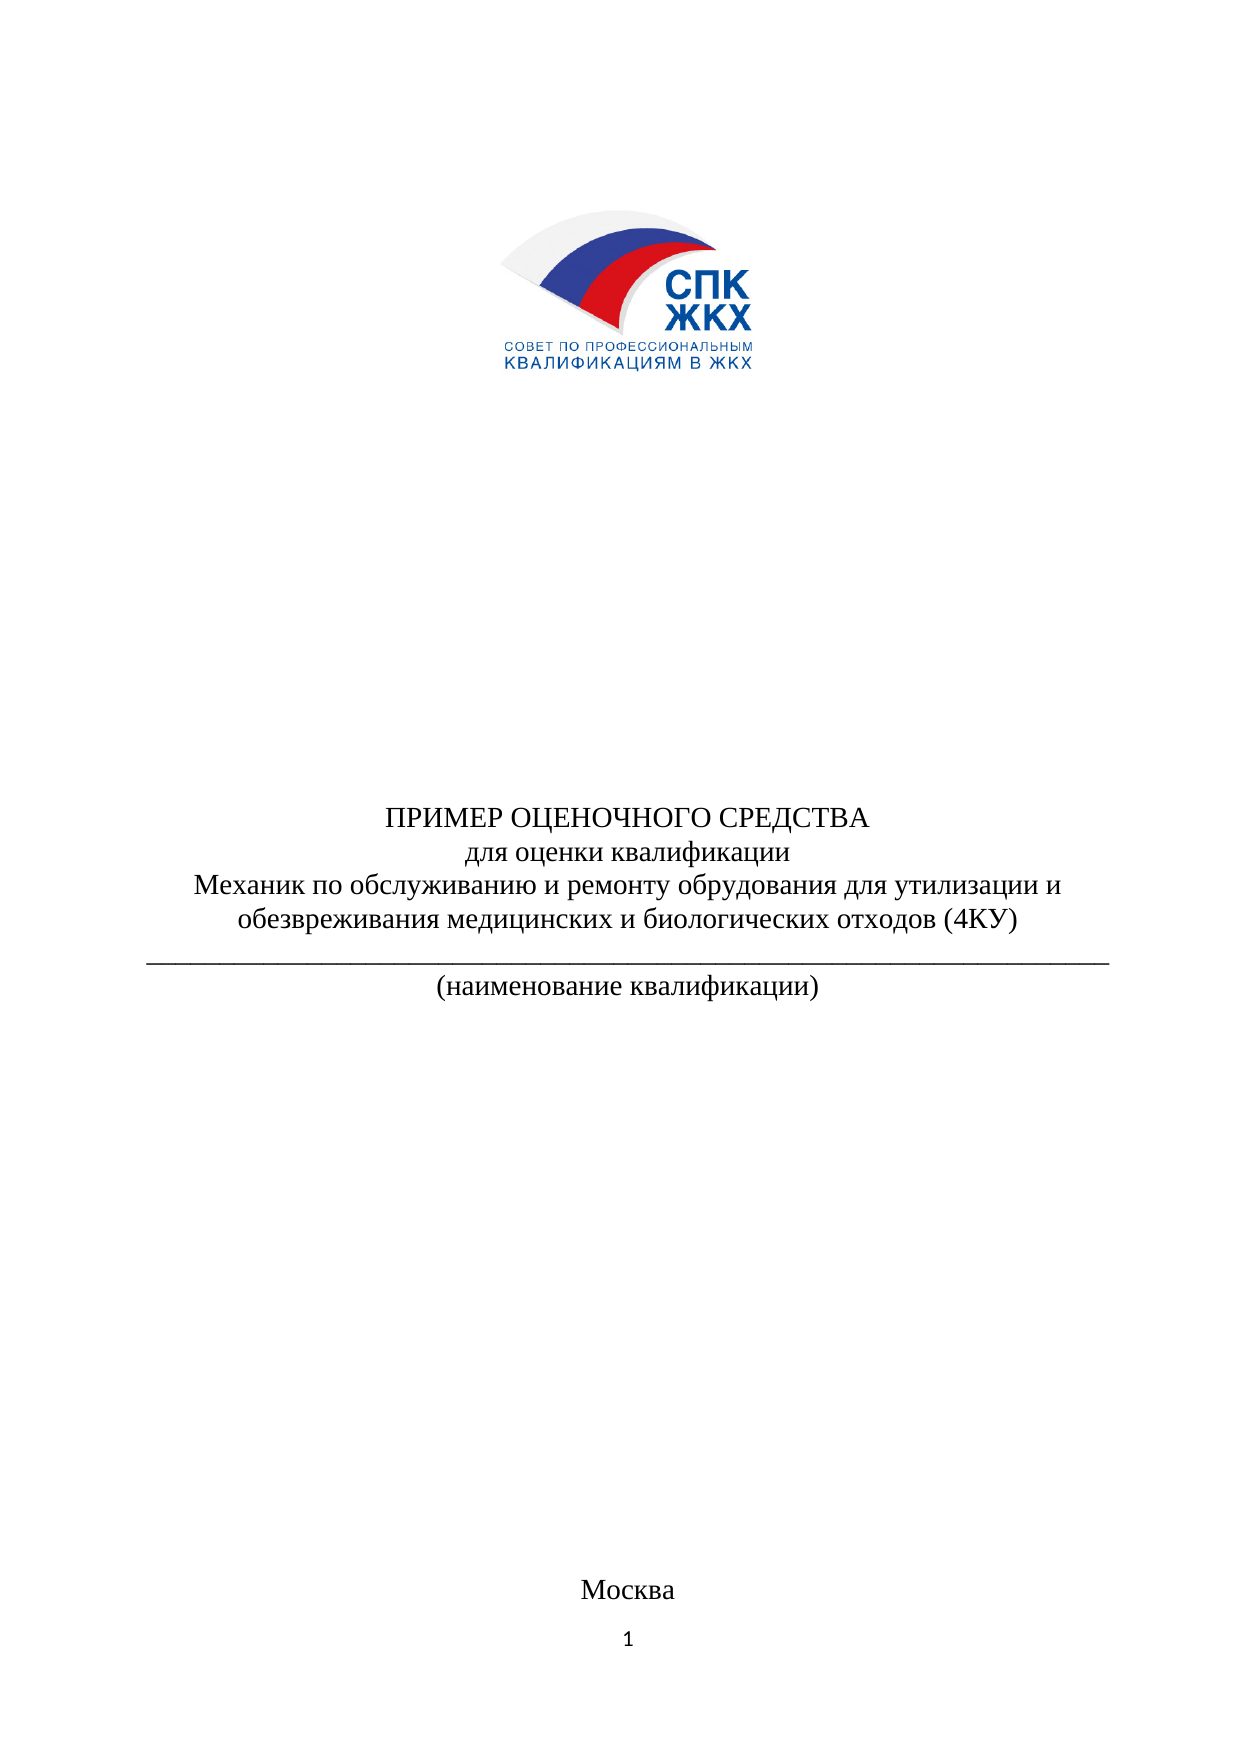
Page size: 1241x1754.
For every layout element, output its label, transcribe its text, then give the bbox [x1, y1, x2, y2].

text (наименование квалификации) [103, 968, 1152, 1002]
text для оценки квалификации [103, 834, 1152, 867]
text ПРИМЕР ОЦЕНОЧНОГО СРЕДСТВА [103, 800, 1152, 834]
text Москва [103, 1572, 1152, 1605]
picture [487, 151, 768, 432]
text __________________________________________________________________ [103, 934, 1152, 968]
text Механик по обслуживанию и ремонту обрудования для утилизации и обезвреживания медицинских и биологических отходов (4КУ) [103, 867, 1152, 934]
